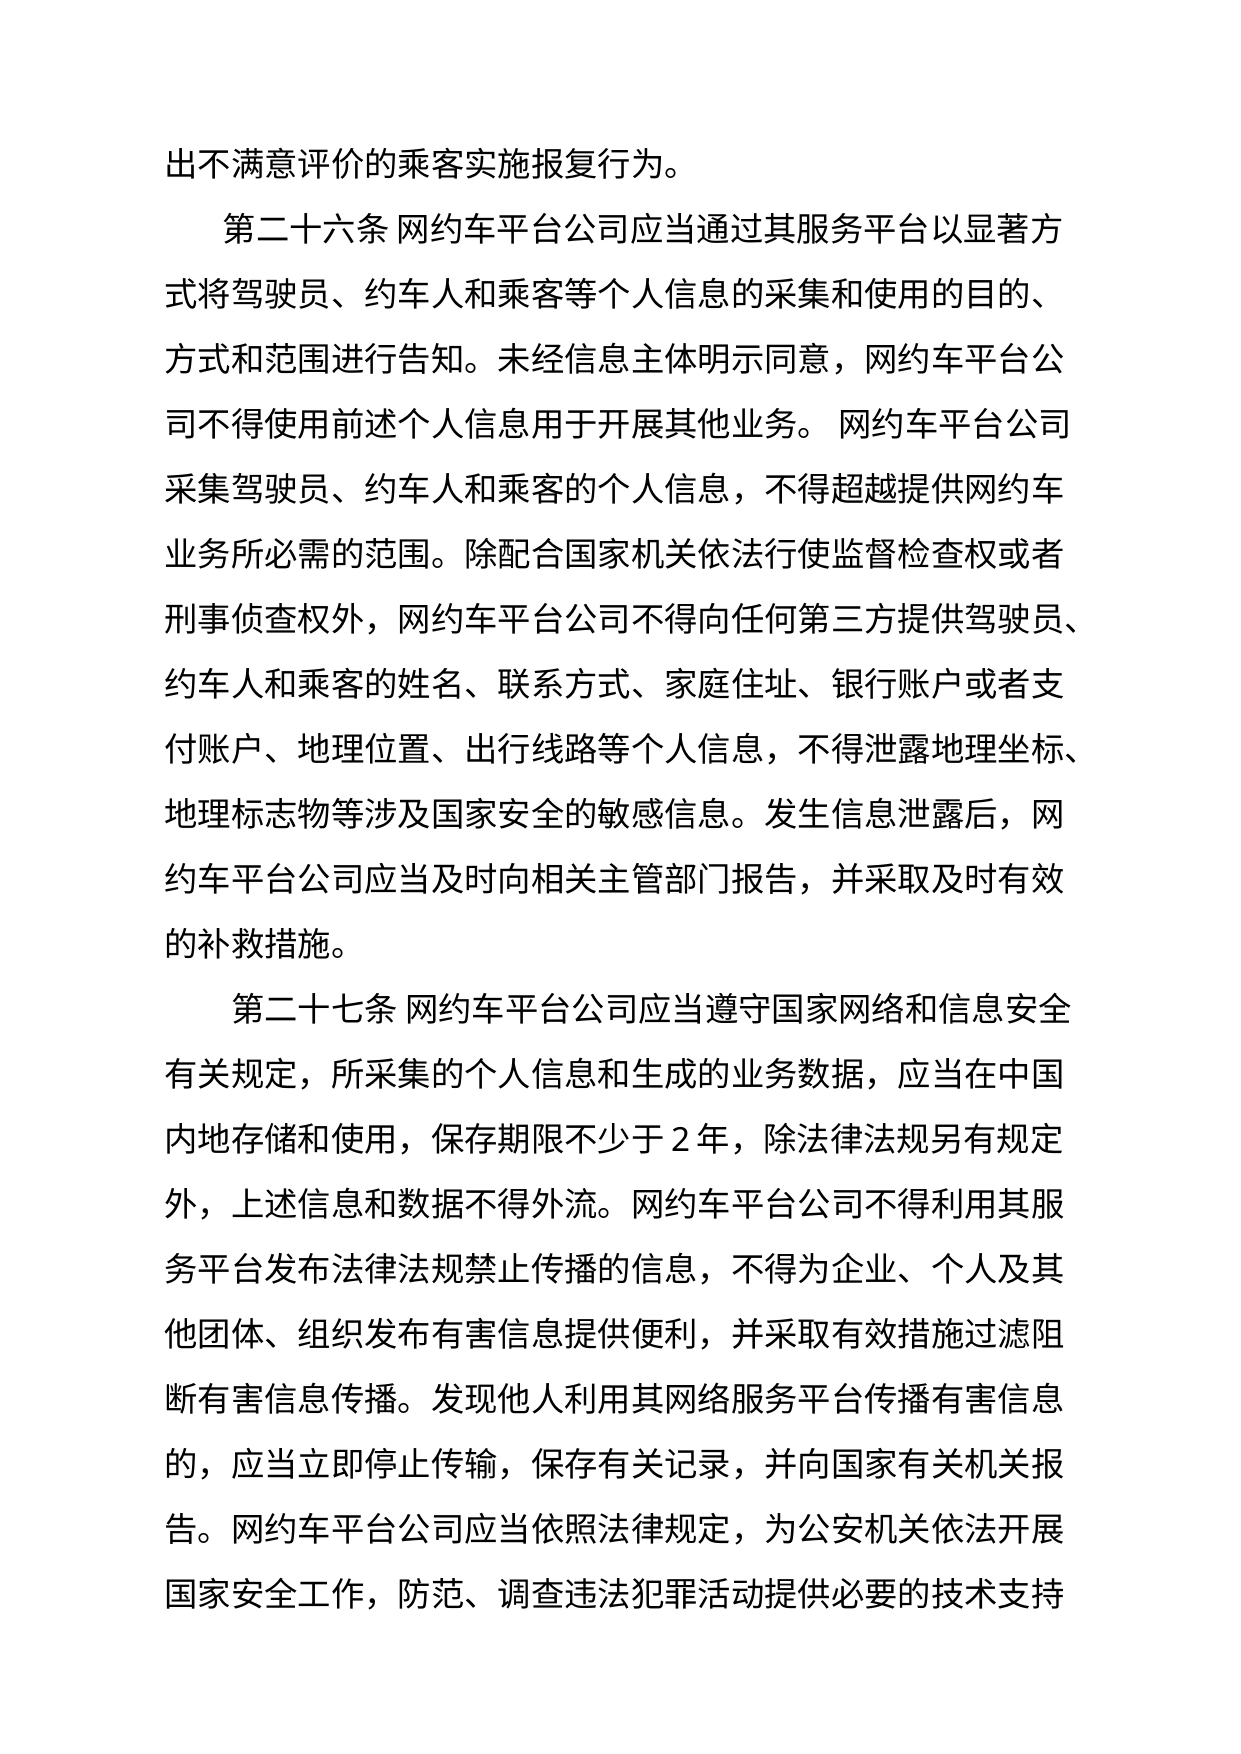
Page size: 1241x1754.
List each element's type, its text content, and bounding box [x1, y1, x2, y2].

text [164, 974, 1076, 1624]
text 第二十六条 网约车平台公司应当通过其服务平台以显著方式将驾驶员、约车人和乘客等个人信息的采集和使用的目的、方式和范围进行告知。未经信息主体明示同意，网约车平台公司不得使用前述个人信息用于开展其他业务。 网约车平台公司采集驾驶员、约车人和乘客的个人信息，不得超越提供网约车业务所必需的范围。除配合国家机关依法行使监督检查权或者刑事侦查权外，网约车平台公司不得向任何第三方提供驾驶员、约车人和乘客的姓名、联系方式、家庭住址、银行账户或者支付账户、地理位置、出行线路等个人信息，不得泄露地理坐标、地理标志物等涉及国家安全的敏感信息。发生信息泄露后，网约车平台公司应当及时向相关主管部门报告，并采取及时有效的补救措施。 [164, 194, 1076, 974]
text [164, 129, 1076, 194]
